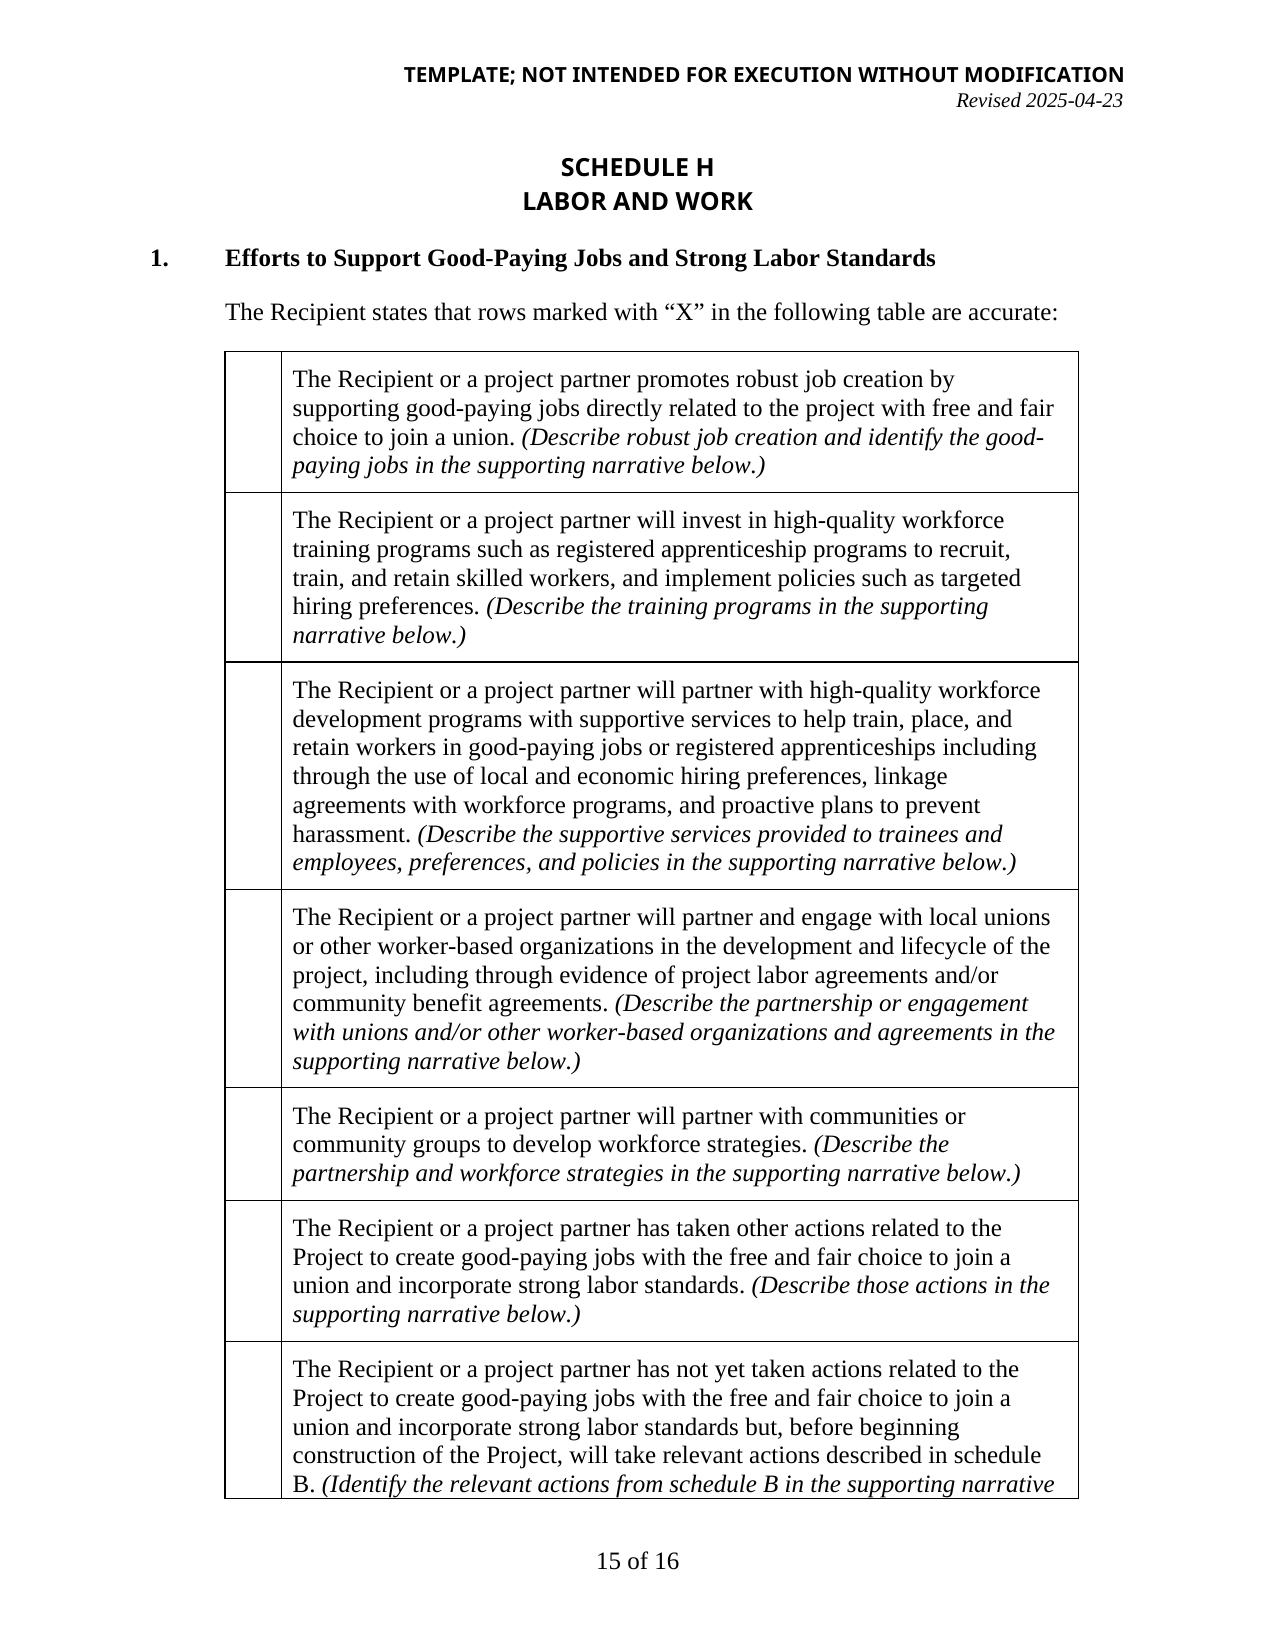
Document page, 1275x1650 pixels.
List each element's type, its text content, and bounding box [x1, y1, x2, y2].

table_header [226, 352, 281, 492]
subtitle Efforts to Support Good-Paying Jobs and Strong Labor Standards [150, 243, 1125, 272]
table_cell [226, 890, 281, 1087]
text The Recipient states that rows marked with “X” in the following table are accurate: [225, 297, 1125, 326]
title Schedule H Labor and Work [150, 150, 1125, 218]
table_cell [226, 1088, 281, 1199]
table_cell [282, 1342, 1078, 1498]
table_cell The Recipient or a project partner has taken other actions related to the Project to create good-paying jobs with the free and fair choice to join a union and incorporate strong labor standards. (Describe those actions in the supporting narrative below.) [282, 1201, 1078, 1341]
table_header The Recipient or a project partner promotes robust job creation by supporting good-paying jobs directly related to the project with free and fair choice to join a union. (Describe robust job creation and identify the good-paying jobs in the supporting narrative below.) [282, 352, 1078, 492]
table_cell [226, 663, 281, 889]
table_cell The Recipient or a project partner will partner and engage with local unions or other worker-based organizations in the development and lifecycle of the project, including through evidence of project labor agreements and/or community benefit agreements. (Describe the partnership or engagement with unions and/or other worker-based organizations and agreements in the supporting narrative below.) [282, 890, 1078, 1087]
table_cell [226, 1201, 281, 1341]
table_cell The Recipient or a project partner will invest in high-quality workforce training programs such as registered apprenticeship programs to recruit, train, and retain skilled workers, and implement policies such as targeted hiring preferences. (Describe the training programs in the supporting narrative below.) [282, 493, 1078, 661]
table_cell [226, 1342, 281, 1498]
table_cell [226, 493, 281, 661]
table_cell The Recipient or a project partner will partner with communities or community groups to develop workforce strategies. (Describe the partnership and workforce strategies in the supporting narrative below.) [282, 1088, 1078, 1199]
table_cell The Recipient or a project partner will partner with high-quality workforce development programs with supportive services to help train, place, and retain workers in good-paying jobs or registered apprenticeships including through the use of local and economic hiring preferences, linkage agreements with workforce programs, and proactive plans to prevent harassment. (Describe the supportive services provided to trainees and employees, preferences, and policies in the supporting narrative below.) [282, 663, 1078, 889]
